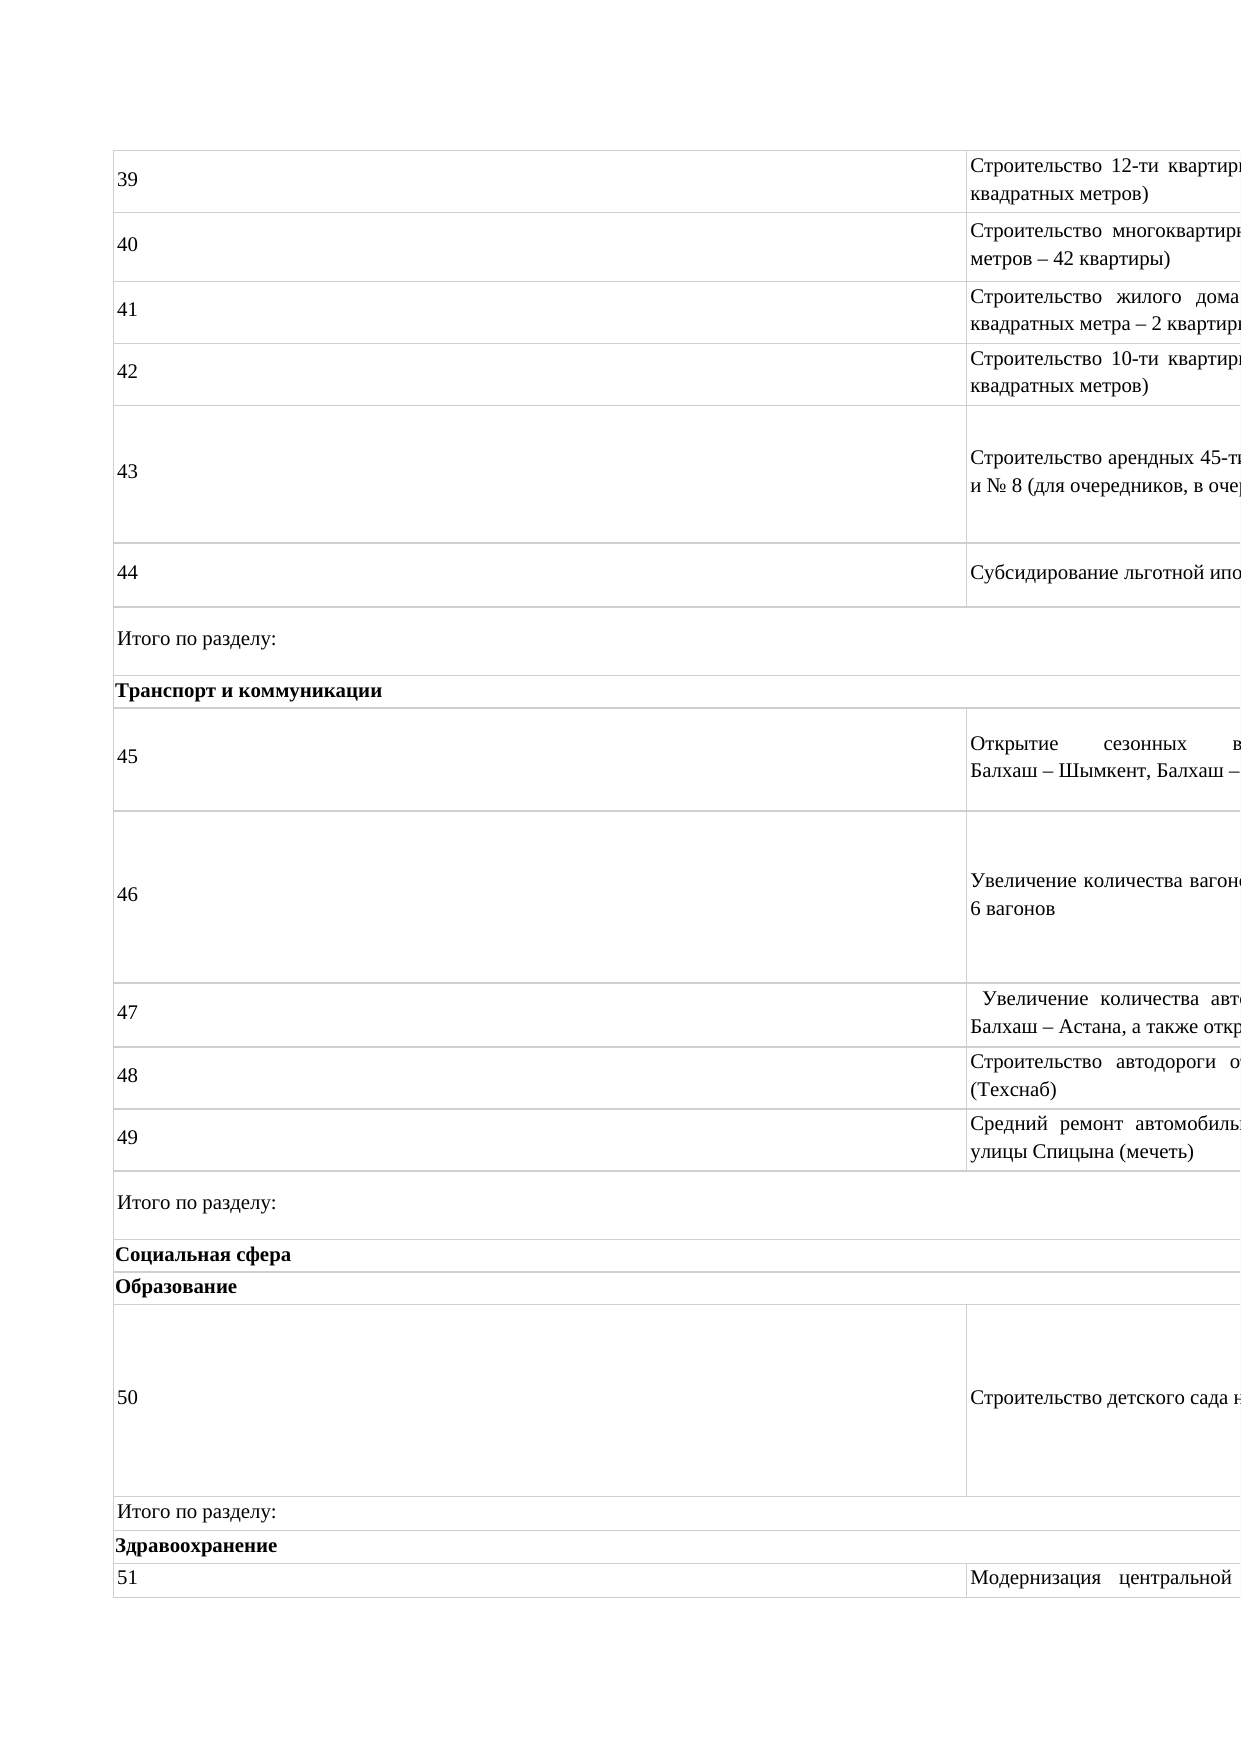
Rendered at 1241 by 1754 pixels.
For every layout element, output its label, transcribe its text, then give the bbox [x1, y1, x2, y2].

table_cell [967, 1564, 1240, 1597]
table_cell 39 [114, 151, 966, 212]
table_cell Строительство арендных 45-ти квартирных жилых домов № 7 (аренда для врачей и учителей) и № 8 (для очередников, в очереди на получение жилья – 1987 человек) [967, 406, 1240, 542]
table_cell Увеличение количества вагонов по железнодорожному маршруту Караганды – Балхаш с 4 до 6 вагонов [967, 812, 1240, 982]
table_cell Итого по разделу: [114, 608, 1240, 675]
table_cell Строительство многоквартирного жилого дома в микрорайоне Сатпаева (3080 квадратных метров – 42 квартиры) [967, 213, 1240, 281]
table_cell Здравоохранение [114, 1531, 1240, 1562]
table_cell Открытие сезонных внутриреспубликанских субсидируемых авиамаршрутов Балхаш – Шымкент, Балхаш – Туркестан, Балхаш – Жезказган [967, 709, 1240, 810]
table_cell Средний ремонт автомобильной дороги улицы Язева (от железнодорожного вокзала) до улицы Спицына (мечеть) [967, 1110, 1240, 1170]
table_cell Строительство детского сада на 280 мест в 9-м микрорайоне [967, 1305, 1240, 1496]
table_cell Строительство автодороги от Балхашской теплоэлектроцентрали до квартала Шиліауыз (Техснаб) [967, 1048, 1240, 1108]
table_cell 42 [114, 344, 966, 405]
table_cell 40 [114, 213, 966, 281]
table_cell Строительство 10-ти квартирного жилого дома типа "Таунхаус" в 12-м микрорайоне (1245 квадратных метров) [967, 344, 1240, 405]
table_cell 48 [114, 1048, 966, 1108]
table_cell 47 [114, 984, 966, 1046]
table_cell 41 [114, 282, 966, 343]
table_cell Субсидирование льготной ипотеки, реализуемой через АО "Отбасы банк" для жителей города [967, 544, 1240, 606]
table_cell Итого по разделу: [114, 1497, 1240, 1530]
table_cell 44 [114, 544, 966, 606]
table_cell Транспорт и коммуникации [114, 676, 1240, 707]
table_cell 49 [114, 1110, 966, 1170]
table_cell Увеличение количества автобусных рейсов межобластных маршрутов Балхаш – Алматы, Балхаш – Астана, а также открытие новых автобусных маршрутов [967, 984, 1240, 1046]
table_cell Итого по разделу: [114, 1172, 1240, 1239]
table_cell 50 [114, 1305, 966, 1496]
table_cell 46 [114, 812, 966, 982]
table_cell Образование [114, 1273, 1240, 1304]
table_cell Строительство жилого дома по адресу: улица Балхашская, южнее дома № 34/1 (204 квадратных метра – 2 квартиры) [967, 282, 1240, 343]
table_cell Строительство 12-ти квартирного жилого дома типа "Таунхаус" в 12-м микрорайоне (1440 квадратных метров) [967, 151, 1240, 212]
table_cell 45 [114, 709, 966, 810]
table_cell Социальная сфера [114, 1240, 1240, 1271]
table_cell 51 [114, 1564, 966, 1597]
table_cell 43 [114, 406, 966, 542]
